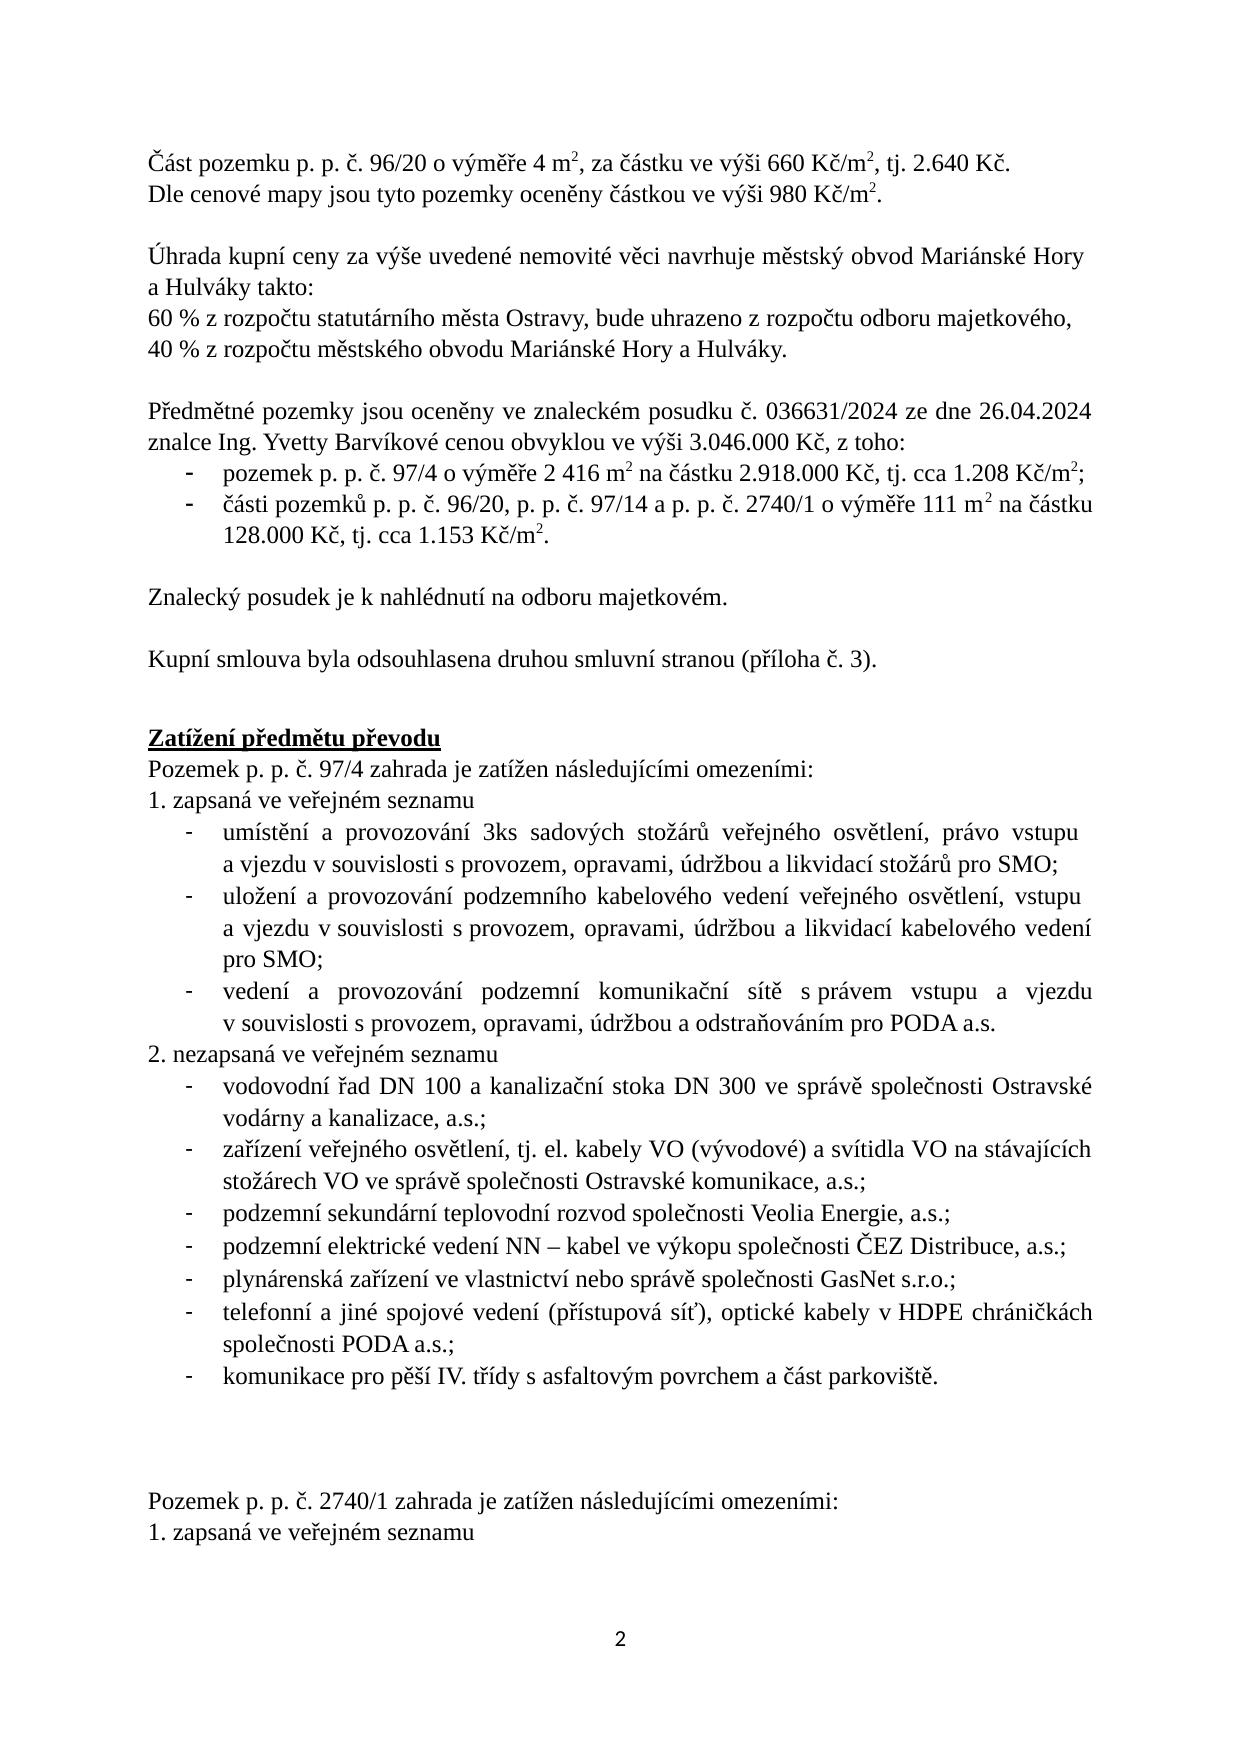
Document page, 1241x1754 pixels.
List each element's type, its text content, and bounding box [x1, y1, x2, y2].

list části pozemků p. p. č. 96/20, p. p. č. 97/14 a p. p. č. 2740/1 o výměře 111 m2 na částku 128.000 Kč, tj. cca 1.153 Kč/m2. [185, 489, 1093, 549]
list uložení a provozování podzemního kabelového vedení veřejného osvětlení, vstupu a vjezdu v souvislosti s provozem, opravami, údržbou a likvidací kabelového vedení pro SMO; [185, 880, 1093, 973]
list plynárenská zařízení ve vlastnictví nebo správě společnosti GasNet s.r.o.; [185, 1263, 1093, 1294]
text Dle cenové mapy jsou tyto pozemky oceněny částkou ve výši 980 Kč/m2. [148, 179, 1093, 207]
text Předmětné pozemky jsou oceněny ve znaleckém posudku č. 036631/2024 ze dne 26.04.2024 znalce Ing. Yvetty Barvíkové cenou obvyklou ve výši 3.046.000 Kč, z toho: [148, 396, 1093, 456]
list komunikace pro pěší IV. třídy s asfaltovým povrchem a část parkoviště. [185, 1360, 1093, 1391]
list pozemek p. p. č. 97/4 o výměře 2 416 m2 na částku 2.918.000 Kč, tj. cca 1.208 Kč/m2; [185, 458, 1093, 487]
list vodovodní řad DN 100 a kanalizační stoka DN 300 ve správě společnosti Ostravské vodárny a kanalizace, a.s.; [185, 1070, 1093, 1131]
list telefonní a jiné spojové vedení (přístupová síť), optické kabely v HDPE chráničkách společnosti PODA a.s.; [185, 1296, 1093, 1358]
list vedení a provozování podzemní komunikační sítě s právem vstupu a vjezdu v souvislosti s provozem, opravami, údržbou a odstraňováním pro PODA a.s. [185, 975, 1093, 1036]
text 2. nezapsaná ve veřejném seznamu [148, 1039, 1093, 1067]
text Znalecký posudek je k nahlédnutí na odboru majetkovém. [148, 582, 1093, 611]
text 1. zapsaná ve veřejném seznamu [148, 1517, 1093, 1546]
list podzemní elektrické vedení NN – kabel ve výkopu společnosti ČEZ Distribuce, a.s.; [185, 1230, 1093, 1261]
text Kupní smlouva byla odsouhlasena druhou smluvní stranou (příloha č. 3). [148, 644, 1093, 673]
text Zatížení předmětu převodu [148, 723, 1093, 752]
text Část pozemku p. p. č. 96/20 o výměře 4 m2, za částku ve výši 660 Kč/m2, tj. 2.640 Kč. [148, 148, 1093, 176]
list podzemní sekundární teplovodní rozvod společnosti Veolia Energie, a.s.; [185, 1197, 1093, 1228]
text Pozemek p. p. č. 2740/1 zahrada je zatížen následujícími omezeními: [148, 1486, 1093, 1515]
text 1. zapsaná ve veřejném seznamu [148, 785, 1093, 814]
text Úhrada kupní ceny za výše uvedené nemovité věci navrhuje městský obvod Mariánské Hory a Hulváky takto: [148, 241, 1093, 301]
text 60 % z rozpočtu statutárního města Ostravy, bude uhrazeno z rozpočtu odboru majetkového, [148, 303, 1093, 332]
text Pozemek p. p. č. 97/4 zahrada je zatížen následujícími omezeními: [148, 754, 1093, 783]
text 40 % z rozpočtu městského obvodu Mariánské Hory a Hulváky. [148, 334, 1093, 363]
list zařízení veřejného osvětlení, tj. el. kabely VO (vývodové) a svítidla VO na stávajících stožárech VO ve správě společnosti Ostravské komunikace, a.s.; [185, 1134, 1093, 1195]
list umístění a provozování 3ks sadových stožárů veřejného osvětlení, právo vstupu a vjezdu v souvislosti s provozem, opravami, údržbou a likvidací stožárů pro SMO; [185, 816, 1093, 878]
